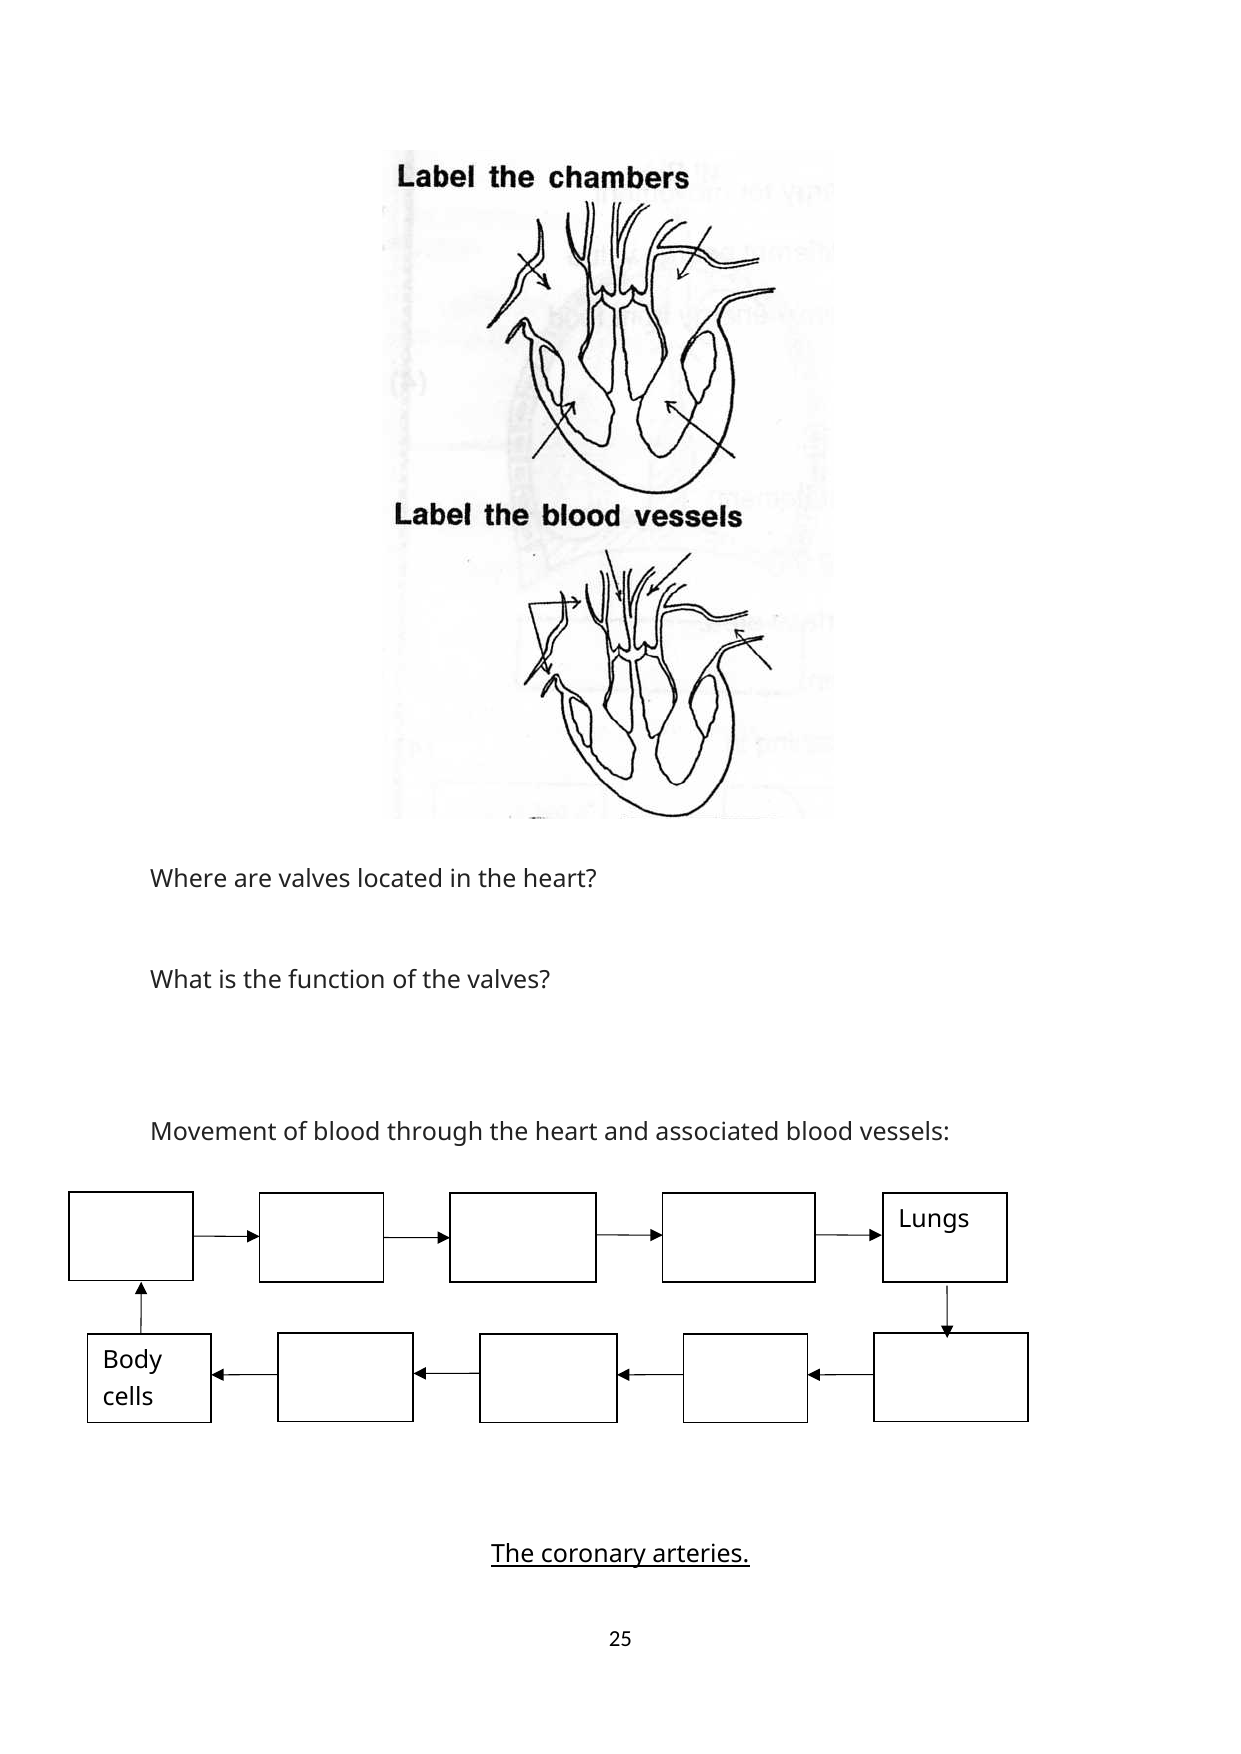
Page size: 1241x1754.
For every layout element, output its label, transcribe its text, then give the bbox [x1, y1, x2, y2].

text The coronary arteries. [150, 1536, 1090, 1570]
picture [382, 150, 834, 819]
text What is the function of the valves? [150, 962, 1090, 996]
text Where are valves located in the heart? [150, 860, 1090, 894]
text Movement of blood through the heart and associated blood vessels: [150, 1114, 1090, 1148]
